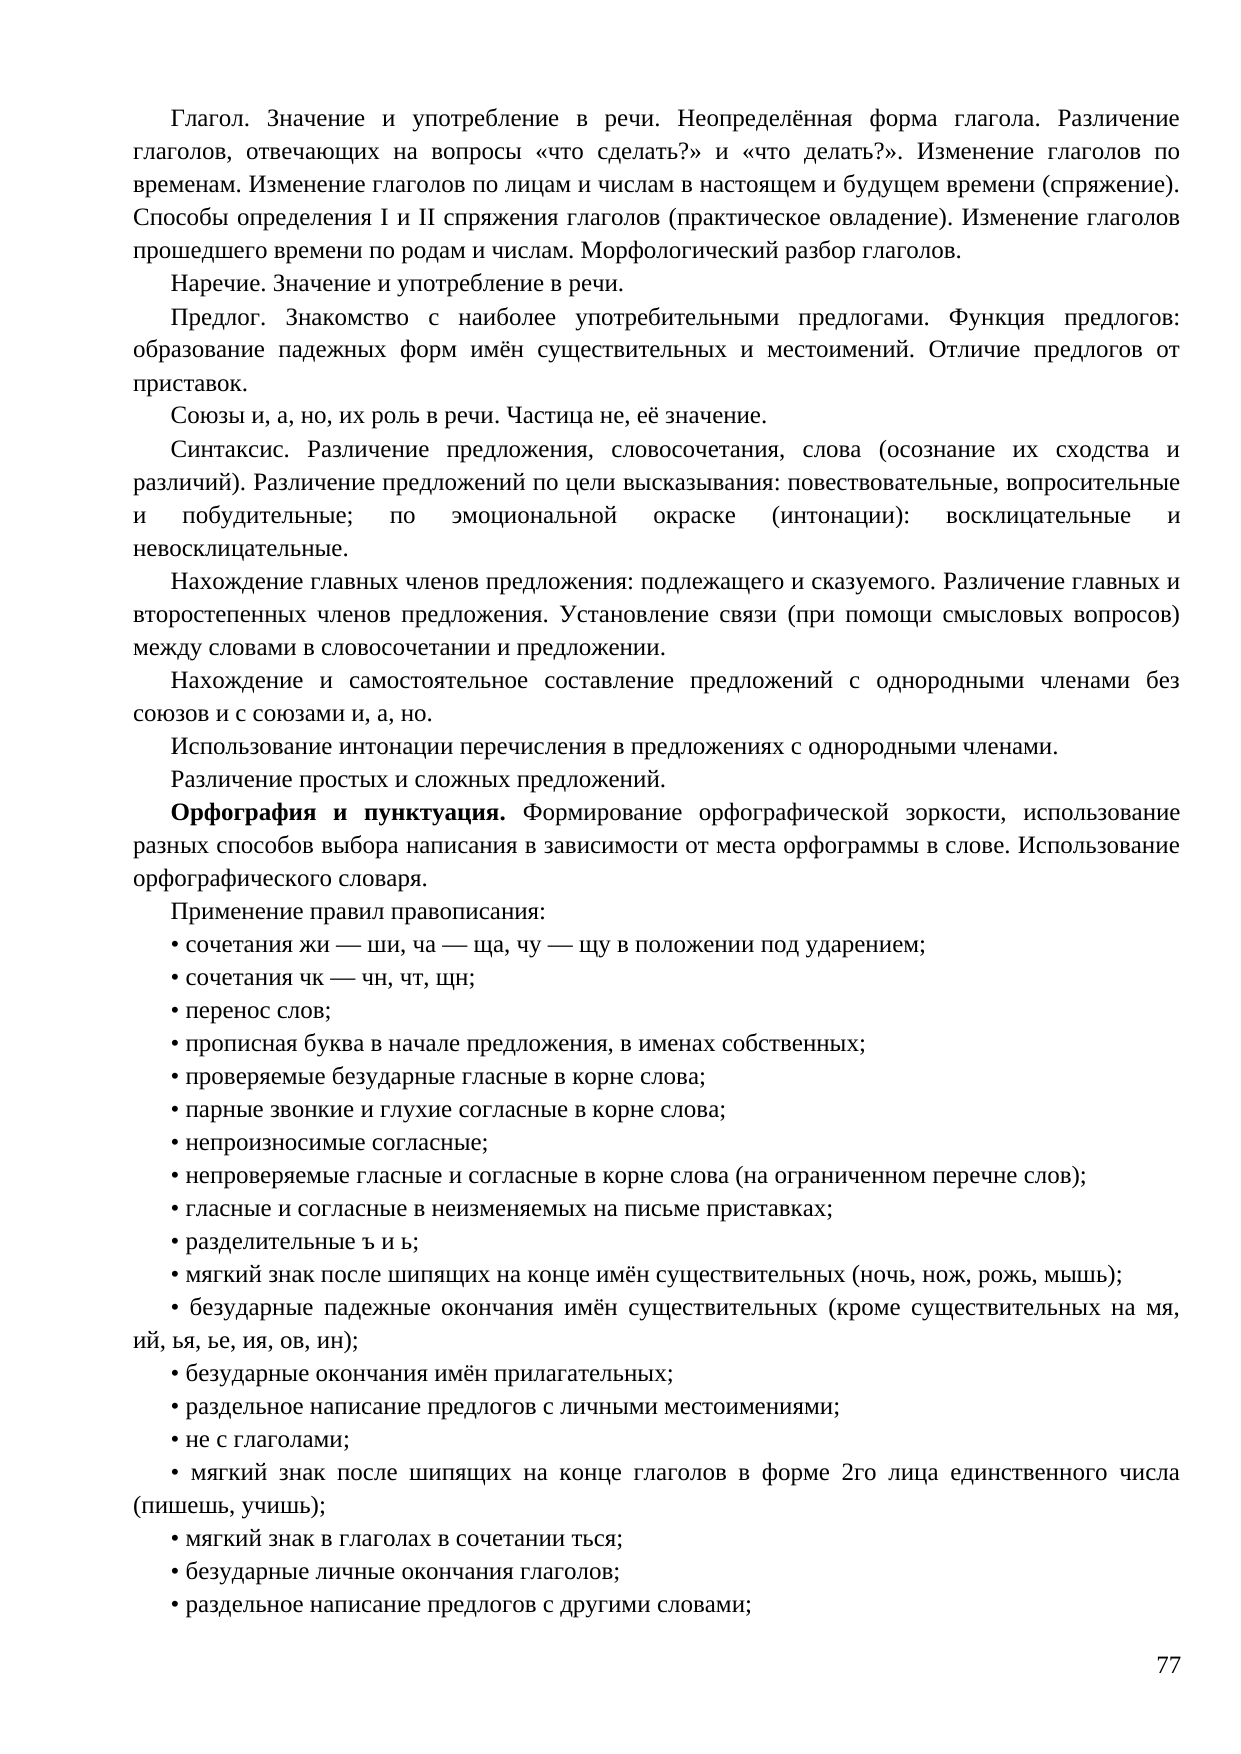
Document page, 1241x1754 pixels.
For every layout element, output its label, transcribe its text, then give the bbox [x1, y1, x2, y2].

text • безударные окончания имён прилагательных; [133, 1358, 1181, 1387]
text • перенос слов; [133, 995, 1181, 1024]
text Использование интонации перечисления в предложениях с однородными членами. [133, 731, 1181, 759]
text • непроизносимые согласные; [133, 1127, 1181, 1156]
text Нахождение главных членов предложения: подлежащего и сказуемого. Различение главных и второстепенных членов предложения. Установление связи (при помощи смысловых вопросов) между словами в словосочетании и предложении. [133, 566, 1181, 661]
text Союзы и, а, но, их роль в речи. Частица не, её значение. [133, 401, 1181, 429]
text • безударные падежные окончания имён существительных (кроме существительных на мя, ий, ья, ье, ия, ов, ин); [133, 1292, 1181, 1354]
text • мягкий знак в глаголах в сочетании ться; [133, 1523, 1181, 1552]
text • гласные и согласные в неизменяемых на письме приставках; [133, 1193, 1181, 1222]
text • не с глаголами; [133, 1424, 1181, 1453]
text • раздельное написание предлогов с другими словами; [133, 1589, 1181, 1618]
text • сочетания чк — чн, чт, щн; [133, 962, 1181, 991]
text Различение простых и сложных предложений. [133, 764, 1181, 793]
text • проверяемые безударные гласные в корне слова; [133, 1061, 1181, 1090]
text • парные звонкие и глухие согласные в корне слова; [133, 1094, 1181, 1123]
text Применение правил правописания: [133, 896, 1181, 925]
text • мягкий знак после шипящих на конце имён существительных (ночь, нож, рожь, мышь); [133, 1259, 1181, 1288]
text • разделительные ъ и ь; [133, 1226, 1181, 1255]
text • мягкий знак после шипящих на конце глаголов в форме 2го лица единственного числа (пишешь, учишь); [133, 1457, 1181, 1519]
text Глагол. Значение и употребление в речи. Неопределённая форма глагола. Различение глаголов, отвечающих на вопросы «что сделать?» и «что делать?». Изменение глаголов по временам. Изменение глаголов по лицам и числам в настоящем и будущем времени (спряжение). Способы определения I и II спряжения глаголов (практическое овладение). Изменение глаголов прошедшего времени по родам и числам. Морфологический разбор глаголов. [133, 103, 1181, 264]
text Наречие. Значение и употребление в речи. [133, 268, 1181, 297]
text Орфография и пунктуация. Формирование орфографической зоркости, использование разных способов выбора написания в зависимости от места орфограммы в слове. Использование орфографического словаря. [133, 797, 1181, 892]
text • непроверяемые гласные и согласные в корне слова (на ограниченном перечне слов); [133, 1160, 1181, 1189]
text • безударные личные окончания глаголов; [133, 1556, 1181, 1585]
text Синтаксис. Различение предложения, словосочетания, слова (осознание их сходства и различий). Различение предложений по цели высказывания: повествовательные, вопросительные и побудительные; по эмоциональной окраске (интонации): восклицательные и невосклицательные. [133, 434, 1181, 561]
text • сочетания жи — ши, ча — ща, чу — щу в положении под ударением; [133, 929, 1181, 958]
text • прописная буква в начале предложения, в именах собственных; [133, 1028, 1181, 1057]
text Нахождение и самостоятельное составление предложений с однородными членами без союзов и с союзами и, а, но. [133, 665, 1181, 727]
text • раздельное написание предлогов с личными местоимениями; [133, 1391, 1181, 1420]
text Предлог. Знакомство с наиболее употребительными предлогами. Функция предлогов: образование падежных форм имён существительных и местоимений. Отличие предлогов от приставок. [133, 302, 1181, 396]
